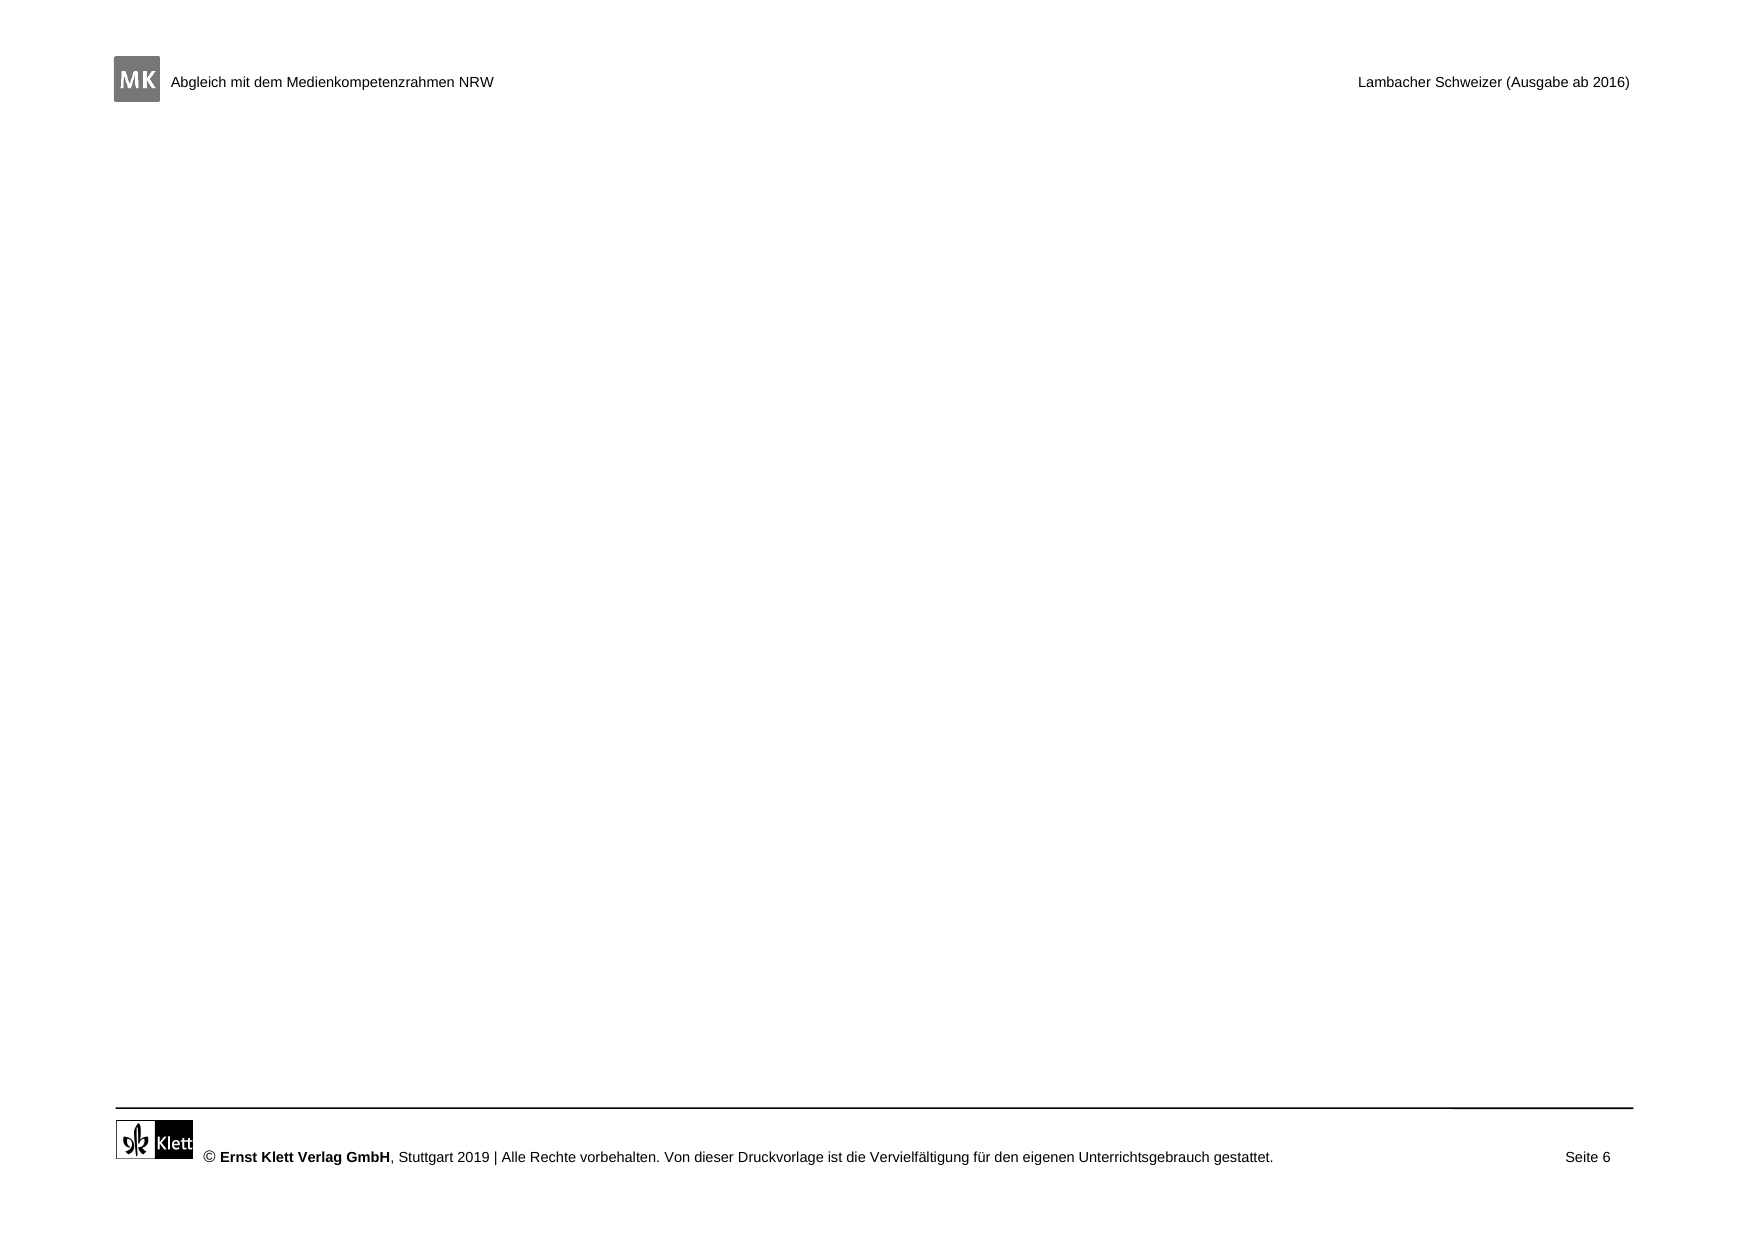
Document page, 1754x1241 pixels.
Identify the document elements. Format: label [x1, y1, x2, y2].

picture [113, 56, 160, 102]
picture [116, 1120, 193, 1159]
